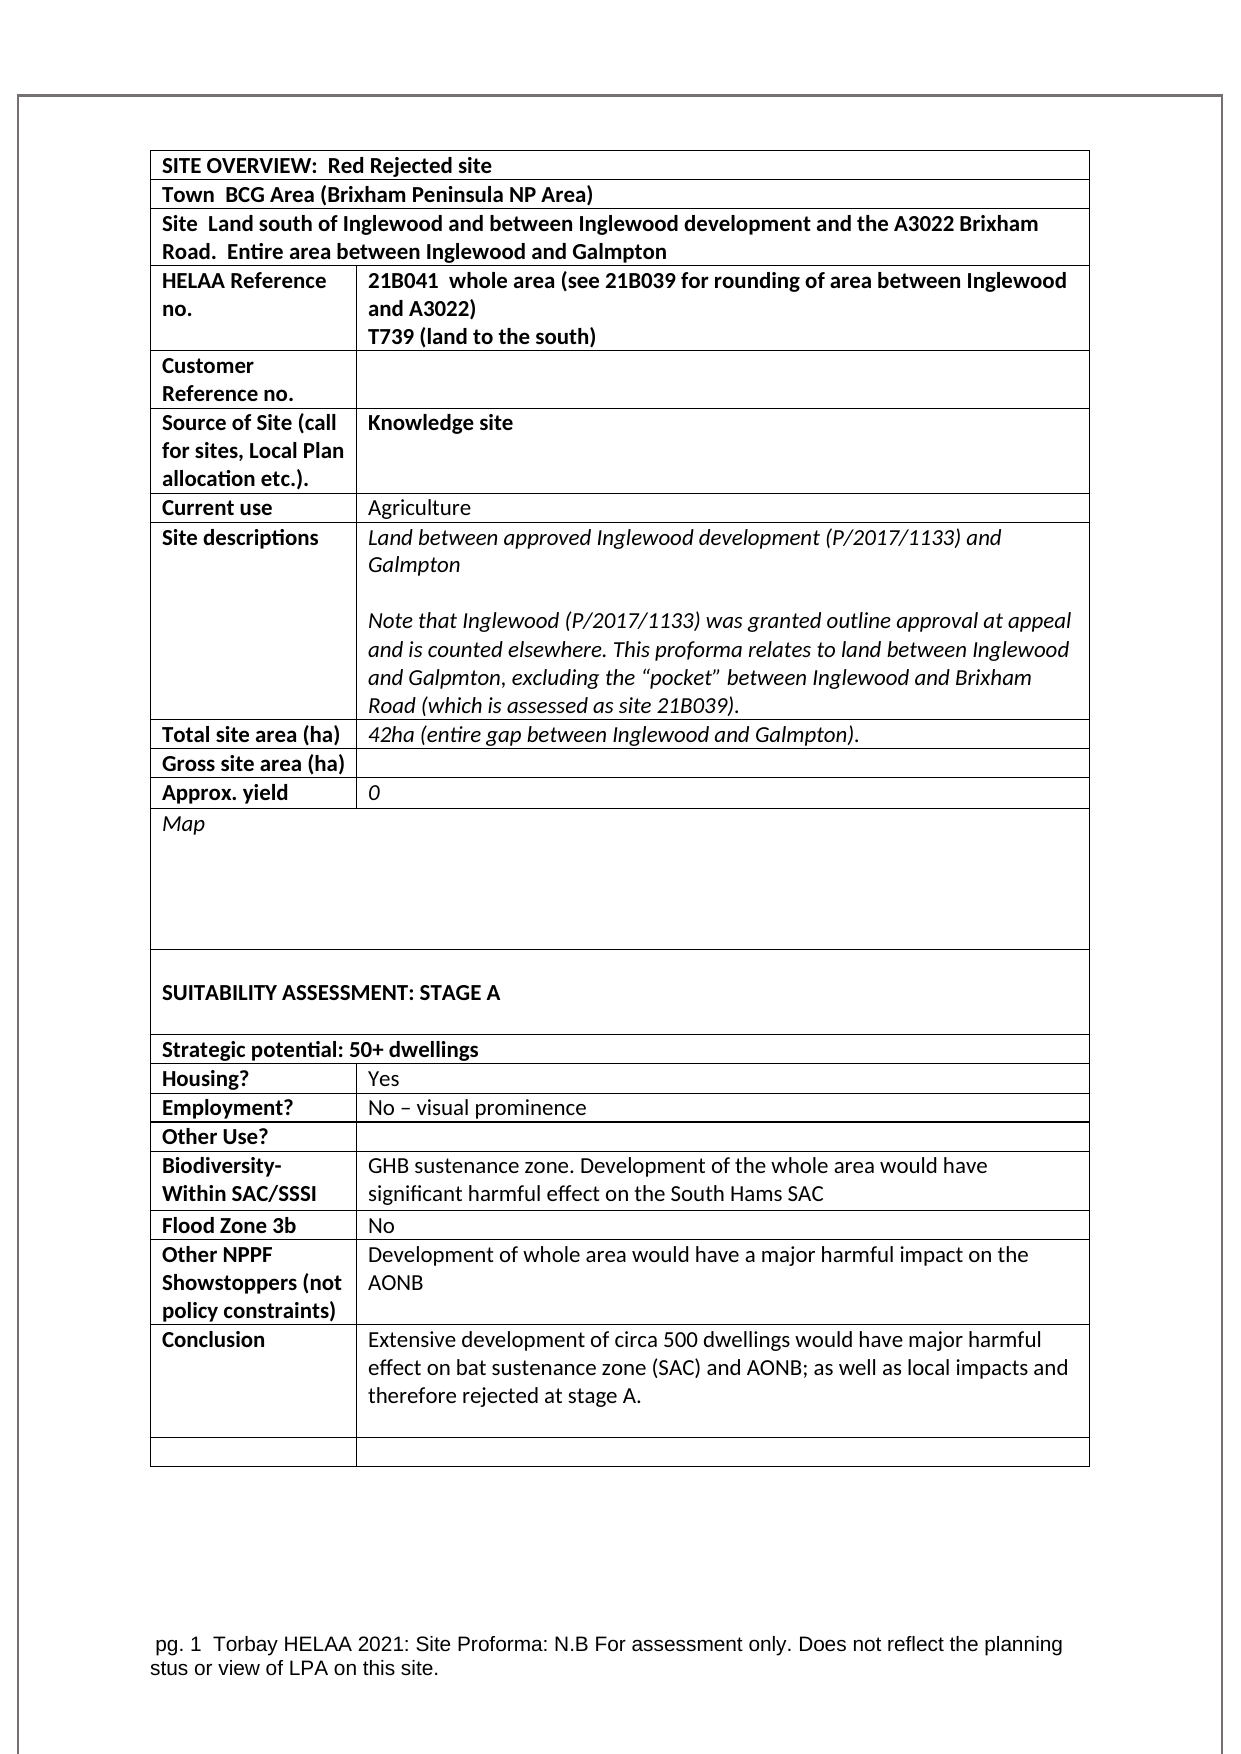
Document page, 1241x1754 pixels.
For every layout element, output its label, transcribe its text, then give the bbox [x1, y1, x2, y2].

table_cell Town BCG Area (Brixham Peninsula NP Area) [151, 180, 1089, 208]
table_cell Development of whole area would have a major harmful impact on the AONB [357, 1240, 1089, 1324]
table_cell Source of Site (call for sites, Local Plan allocation etc.). [151, 409, 356, 492]
table_cell Housing? [151, 1064, 356, 1092]
table_cell Yes [357, 1064, 1089, 1092]
table_cell Gross site area (ha) [151, 749, 356, 777]
table_cell [357, 351, 1089, 407]
table_cell No [357, 1211, 1089, 1239]
table_cell Map [151, 809, 1089, 949]
table_cell Site descriptions [151, 523, 356, 719]
table_cell Other Use? [151, 1123, 356, 1151]
table_cell No – visual prominence [357, 1094, 1089, 1121]
table_cell Agriculture [357, 494, 1089, 522]
table_header SITE OVERVIEW: Red Rejected site [151, 151, 1089, 179]
table_cell Conclusion [151, 1325, 356, 1437]
table_cell Flood Zone 3b [151, 1211, 356, 1239]
table_cell 42ha (entire gap between Inglewood and Galmpton). [357, 720, 1089, 748]
table_cell HELAA Reference no. [151, 266, 356, 350]
table_cell Employment? [151, 1094, 356, 1121]
table_cell [357, 749, 1089, 777]
table_cell Strategic potential: 50+ dwellings [151, 1035, 1089, 1063]
table_cell Approx. yield [151, 778, 356, 808]
table_cell [357, 1123, 1089, 1151]
table_cell SUITABILITY ASSESSMENT: STAGE A [151, 950, 1089, 1034]
table_cell [357, 1438, 1089, 1466]
table_cell Customer Reference no. [151, 351, 356, 407]
table_cell 0 [357, 778, 1089, 808]
table_cell GHB sustenance zone. Development of the whole area would have significant harmful effect on the South Hams SAC [357, 1152, 1089, 1210]
table_cell Total site area (ha) [151, 720, 356, 748]
table_cell Land between approved Inglewood development (P/2017/1133) and Galmpton Note that Inglewood (P/2017/1133) was granted outline approval at appeal and is counted elsewhere. This proforma relates to land between Inglewood and Galpmton, excluding the “pocket” between Inglewood and Brixham Road (which is assessed as site 21B039). [357, 523, 1089, 719]
table_cell Site Land south of Inglewood and between Inglewood development and the A3022 Brixham Road. Entire area between Inglewood and Galmpton [151, 209, 1089, 265]
table_cell Biodiversity- Within SAC/SSSI [151, 1152, 356, 1210]
table_cell Current use [151, 494, 356, 522]
table_cell Extensive development of circa 500 dwellings would have major harmful effect on bat sustenance zone (SAC) and AONB; as well as local impacts and therefore rejected at stage A. [357, 1325, 1089, 1437]
table_cell 21B041 whole area (see 21B039 for rounding of area between Inglewood and A3022) T739 (land to the south) [357, 266, 1089, 350]
table_cell Other NPPF Showstoppers (not policy constraints) [151, 1240, 356, 1324]
table_cell Knowledge site [357, 409, 1089, 492]
table_cell [151, 1438, 356, 1466]
